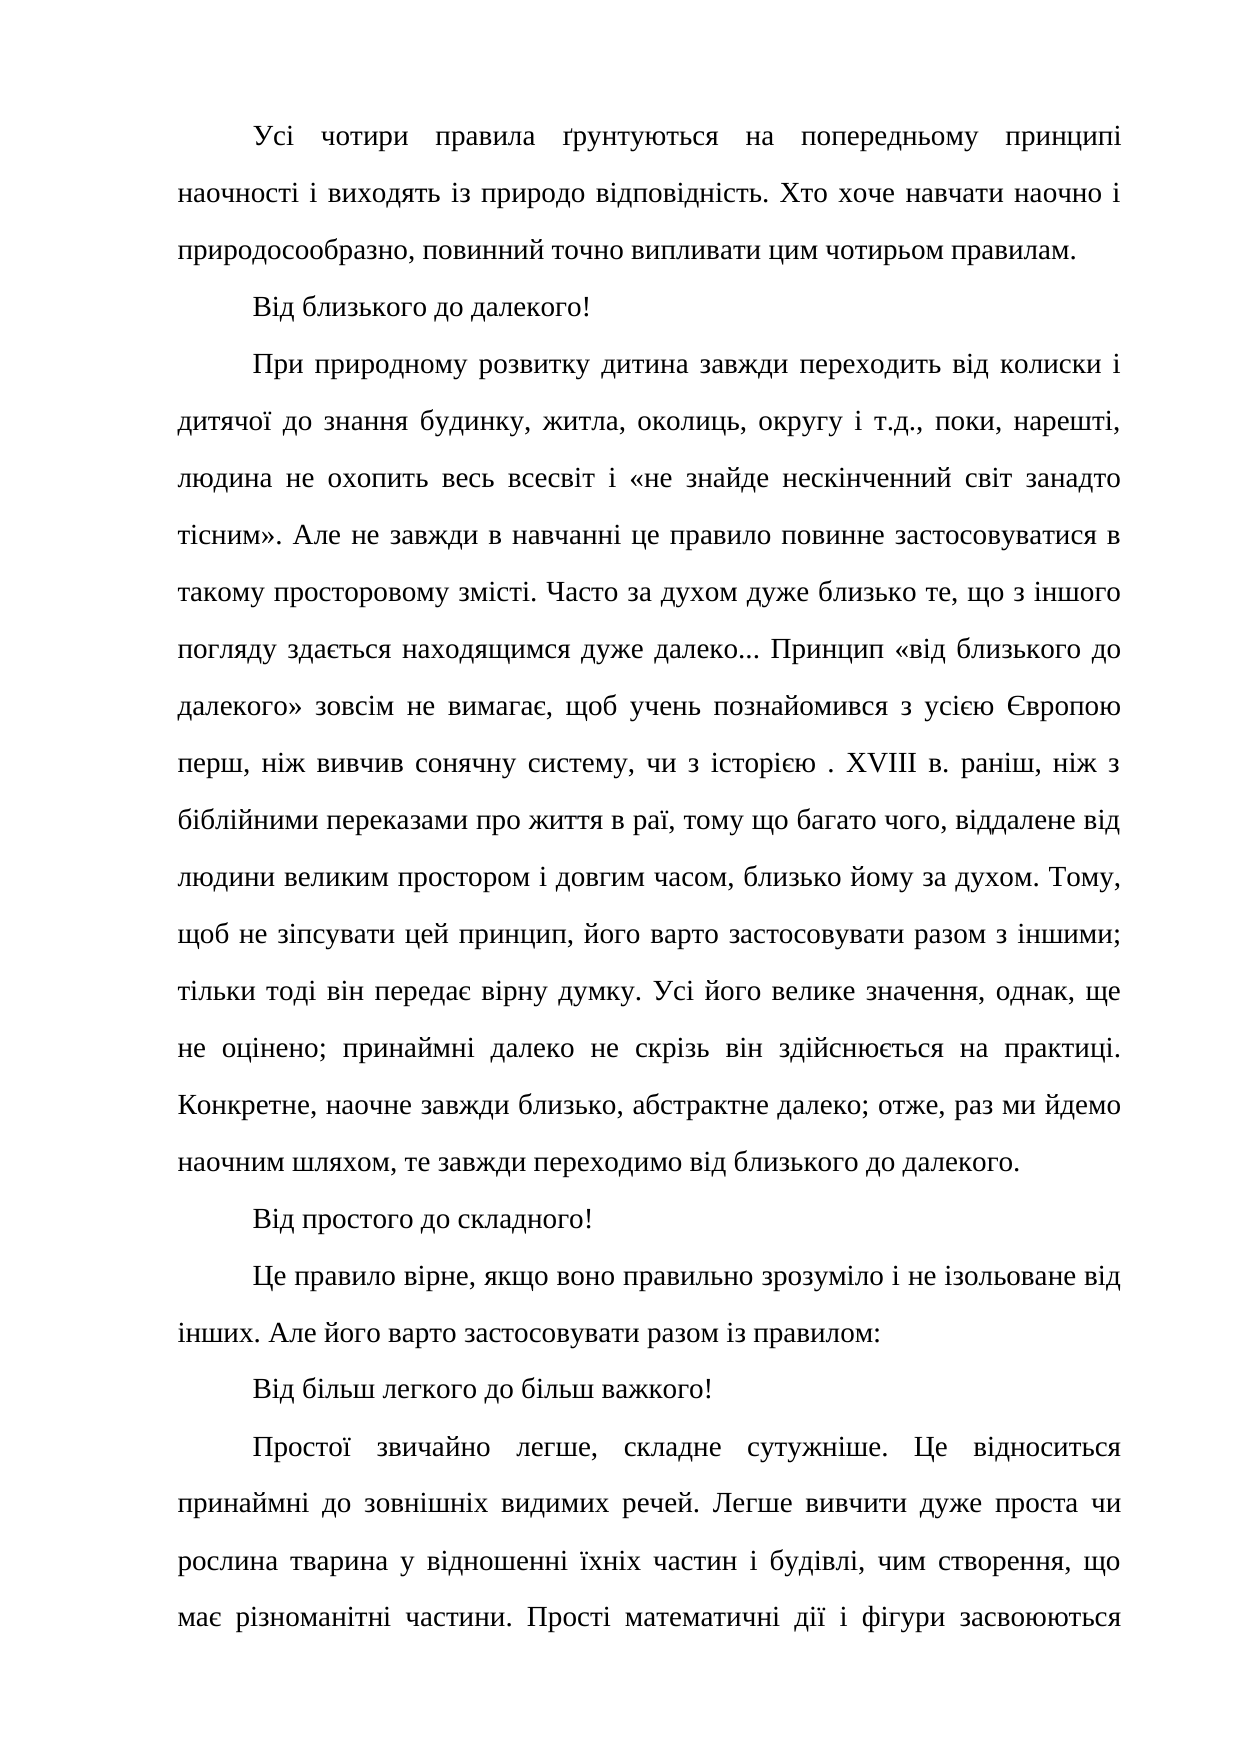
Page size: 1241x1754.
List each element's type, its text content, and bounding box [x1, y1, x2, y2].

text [177, 1429, 1122, 1633]
text Усі чотири правила ґрунтуються на попередньому принципі наочності і виходять із природо відповідність. Хто хоче навчати наочно і природосообразно, повинний точно випливати цим чотирьом правилам. [177, 118, 1122, 266]
text Від більш легкого до більш важкого! [177, 1372, 1122, 1405]
text При природному розвитку дитина завжди переходить від колиски і дитячої до знання будинку, житла, околиць, округу і т.д., поки, нарешті, людина не охопить весь всесвіт і «не знайде нескінченний світ занадто тісним». Але не завжди в навчанні це правило повинне застосовуватися в такому просторовому змісті. Часто за духом дуже близько те, що з іншого погляду здається находящимся дуже далеко... Принцип «від близького до далекого» зовсім не вимагає, щоб учень познайомився з усією Європою перш, ніж вивчив сонячну систему, чи з історією . XVIII в. раніш, ніж з біблійними переказами про життя в раї, тому що багато чого, віддалене від людини великим простором і довгим часом, близько йому за духом. Тому, щоб не зіпсувати цей принцип, його варто застосовувати разом з іншими; тільки тоді він передає вірну думку. Усі його велике значення, однак, ще не оцінено; принаймні далеко не скрізь він здійснюється на практиці. Конкретне, наочне завжди близько, абстрактне далеко; отже, раз ми йдемо наочним шляхом, те завжди переходимо від близького до далекого. [177, 346, 1122, 1177]
text Це правило вірне, якщо воно правильно зрозуміло і не ізольоване від інших. Але його варто застосовувати разом із правилом: [177, 1258, 1122, 1348]
text Від простого до складного! [177, 1201, 1122, 1234]
text Від близького до далекого! [177, 289, 1122, 323]
